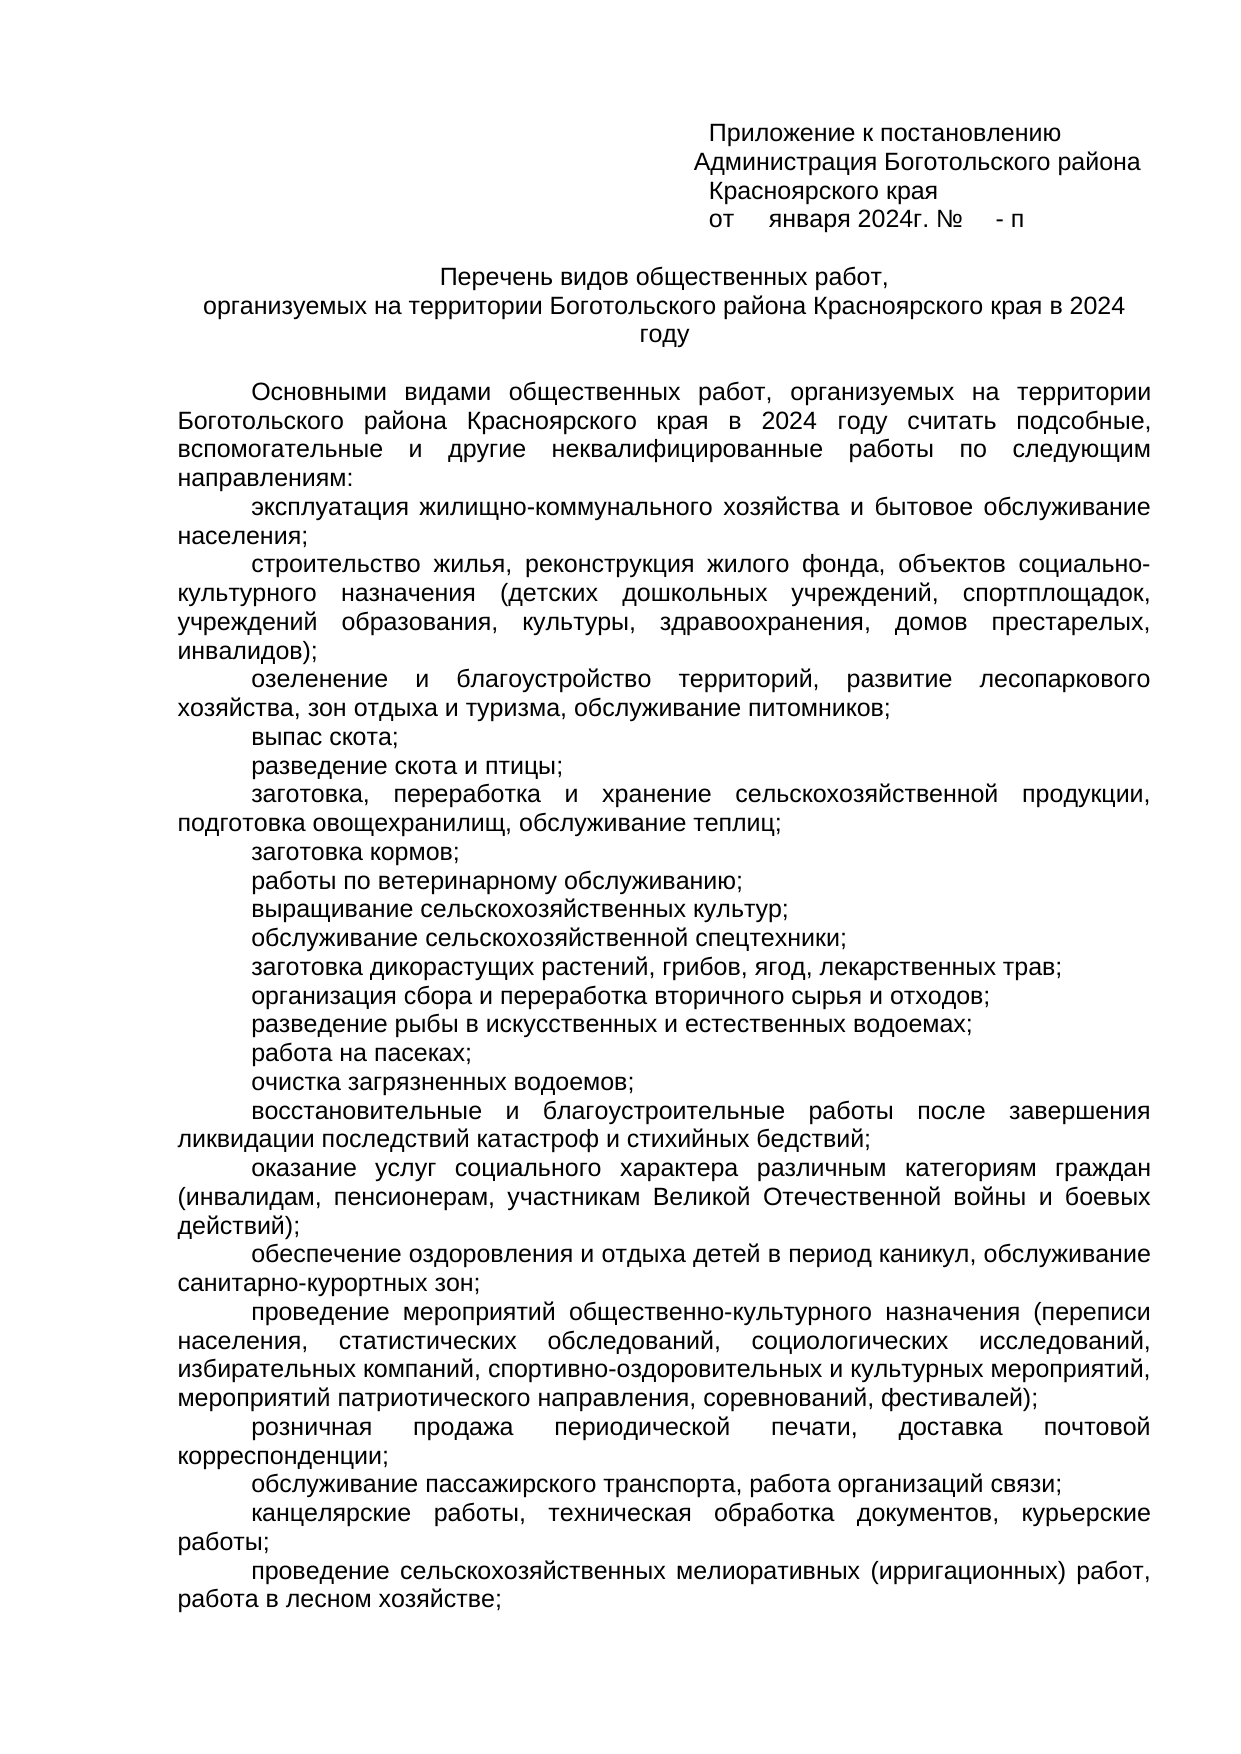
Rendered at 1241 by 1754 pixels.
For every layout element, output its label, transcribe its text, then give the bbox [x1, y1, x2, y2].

list строительство жилья, реконструкция жилого фонда, объектов социально-культурного назначения (детских дошкольных учреждений, спортплощадок, учреждений образования, культуры, здравоохранения, домов престарелых, инвалидов); [177, 549, 1152, 664]
text Красноярского края [177, 176, 1152, 204]
list очистка загрязненных водоемов; [177, 1067, 1152, 1096]
list оказание услуг социального характера различным категориям граждан (инвалидам, пенсионерам, участникам Великой Отечественной войны и боевых действий); [177, 1153, 1152, 1239]
list розничная продажа периодической печати, доставка почтовой корреспонденции; [177, 1412, 1152, 1469]
list разведение рыбы в искусственных и естественных водоемах; [177, 1009, 1152, 1038]
text Администрация Боготольского района [620, 147, 1152, 176]
list канцелярские работы, техническая обработка документов, курьерские работы; [177, 1498, 1152, 1556]
list выпас скота; [177, 722, 1152, 751]
text Перечень видов общественных работ, [177, 262, 1152, 291]
list организация сбора и переработка вторичного сырья и отходов; [177, 981, 1152, 1009]
text организуемых на территории Боготольского района Красноярского края в 2024 году [177, 291, 1152, 348]
list обслуживание сельскохозяйственной спецтехники; [177, 923, 1152, 952]
list работа на пасеках; [177, 1038, 1152, 1067]
list разведение скота и птицы; [177, 751, 1152, 779]
list заготовка дикорастущих растений, грибов, ягод, лекарственных трав; [177, 952, 1152, 981]
list обеспечение оздоровления и отдыха детей в период каникул, обслуживание санитарно-курортных зон; [177, 1239, 1152, 1297]
list обслуживание пассажирского транспорта, работа организаций связи; [177, 1469, 1152, 1498]
list работы по ветеринарному обслуживанию; [177, 866, 1152, 894]
list эксплуатация жилищно-коммунального хозяйства и бытовое обслуживание населения; [177, 492, 1152, 549]
text от января 2024г. № - п [177, 204, 1152, 233]
list озеленение и благоустройство территорий, развитие лесопаркового хозяйства, зон отдыха и туризма, обслуживание питомников; [177, 664, 1152, 722]
text Основными видами общественных работ, организуемых на территории Боготольского района Красноярского края в 2024 году считать подсобные, вспомогательные и другие неквалифицированные работы по следующим направлениям: [177, 377, 1152, 492]
list проведение мероприятий общественно-культурного назначения (переписи населения, статистических обследований, социологических исследований, избирательных компаний, спортивно-оздоровительных и культурных мероприятий, мероприятий патриотического направления, соревнований, фестивалей); [177, 1297, 1152, 1412]
list проведение сельскохозяйственных мелиоративных (ирригационных) работ, работа в лесном хозяйстве; [177, 1556, 1152, 1613]
list восстановительные и благоустроительные работы после завершения ликвидации последствий катастроф и стихийных бедствий; [177, 1096, 1152, 1153]
list заготовка кормов; [177, 837, 1152, 866]
list выращивание сельскохозяйственных культур; [177, 894, 1152, 923]
list заготовка, переработка и хранение сельскохозяйственной продукции, подготовка овощехранилищ, обслуживание теплиц; [177, 779, 1152, 837]
text Приложение к постановлению [177, 118, 1152, 147]
